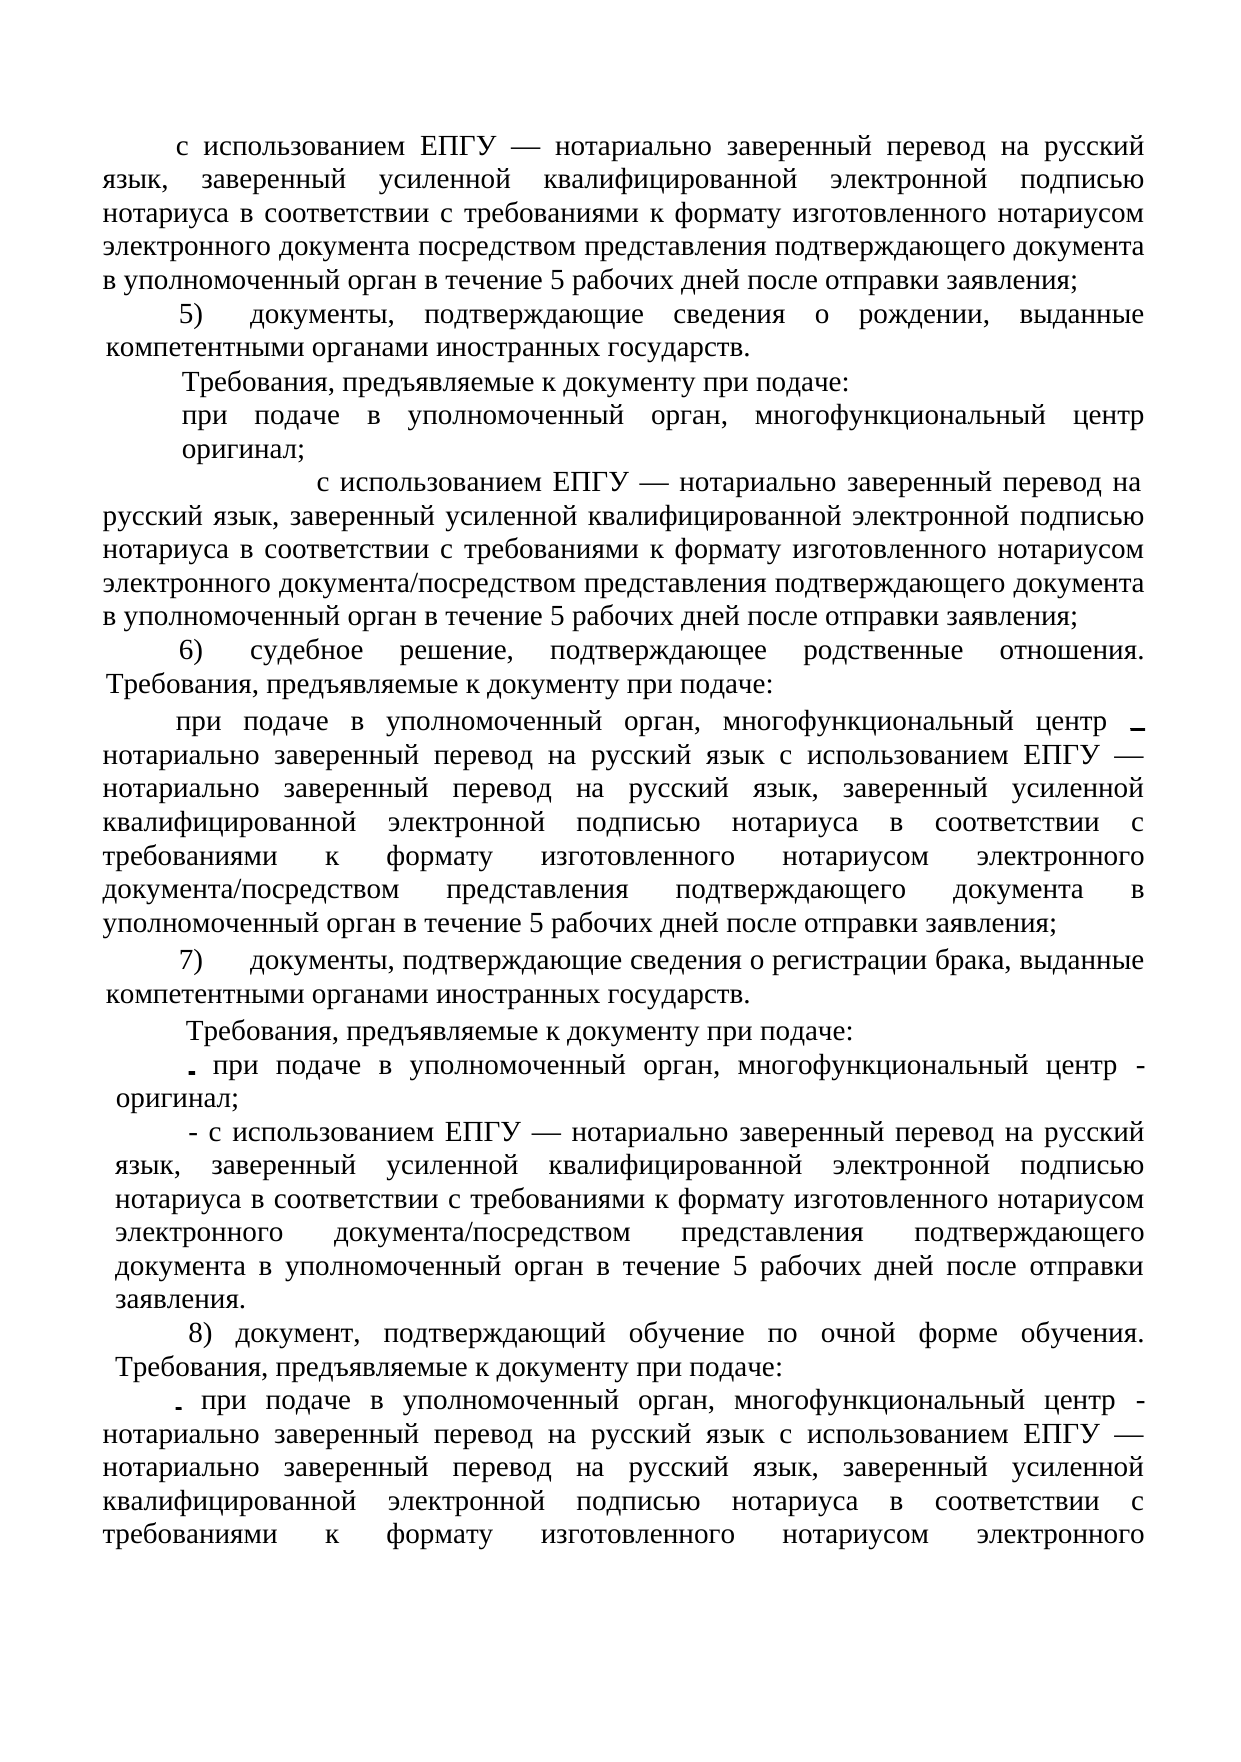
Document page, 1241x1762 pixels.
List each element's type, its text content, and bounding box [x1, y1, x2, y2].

text 8) документ, подтверждающий обучение по очной форме обучения. Требования, предъявляемые к документу при подаче: [115, 1315, 1145, 1382]
text при подаче в уполномоченный орган, многофункциональный центр оригинал; [182, 397, 1145, 464]
list документы, подтверждающие сведения о рождении, выданные компетентными органами иностранных государств. [106, 296, 1145, 363]
text при подаче в уполномоченный орган, многофункциональный центр нотариально заверенный перевод на русский язык с использованием ЕПГУ — нотариально заверенный перевод на русский язык, заверенный усиленной квалифицированной электронной подписью нотариуса в соответствии с требованиями к формату изготовленного нотариусом электронного документа/посредством представления подтверждающего документа в уполномоченный орган в течение 5 рабочих дней после отправки заявления; [102, 703, 1145, 938]
list судебное решение, подтверждающее родственные отношения. Требования, предъявляемые к документу при подаче: [106, 632, 1145, 699]
text Требования, предъявляемые к документу при подаче: [182, 364, 1145, 397]
list документы, подтверждающие сведения о регистрации брака, выданные компетентными органами иностранных государств. [106, 942, 1145, 1009]
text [102, 1382, 1145, 1550]
text с использованием ЕПГУ — нотариально заверенный перевод на русский язык, заверенный усиленной квалифицированной электронной подписью нотариуса в соответствии с требованиями к формату изготовленного нотариусом электронного документа посредством представления подтверждающего документа в уполномоченный орган в течение 5 рабочих дней после отправки заявления; [102, 128, 1145, 296]
text при подаче в уполномоченный орган, многофункциональный центр -оригинал; [116, 1047, 1145, 1114]
text с использованием ЕПГУ — нотариально заверенный перевод на русский язык, заверенный усиленной квалифицированной электронной подписью нотариуса в соответствии с требованиями к формату изготовленного нотариусом электронного документа/посредством представления подтверждающего документа в уполномоченный орган в течение 5 рабочих дней после отправки заявления; [102, 464, 1145, 632]
text Требования, предъявляемые к документу при подаче: [186, 1013, 1145, 1047]
